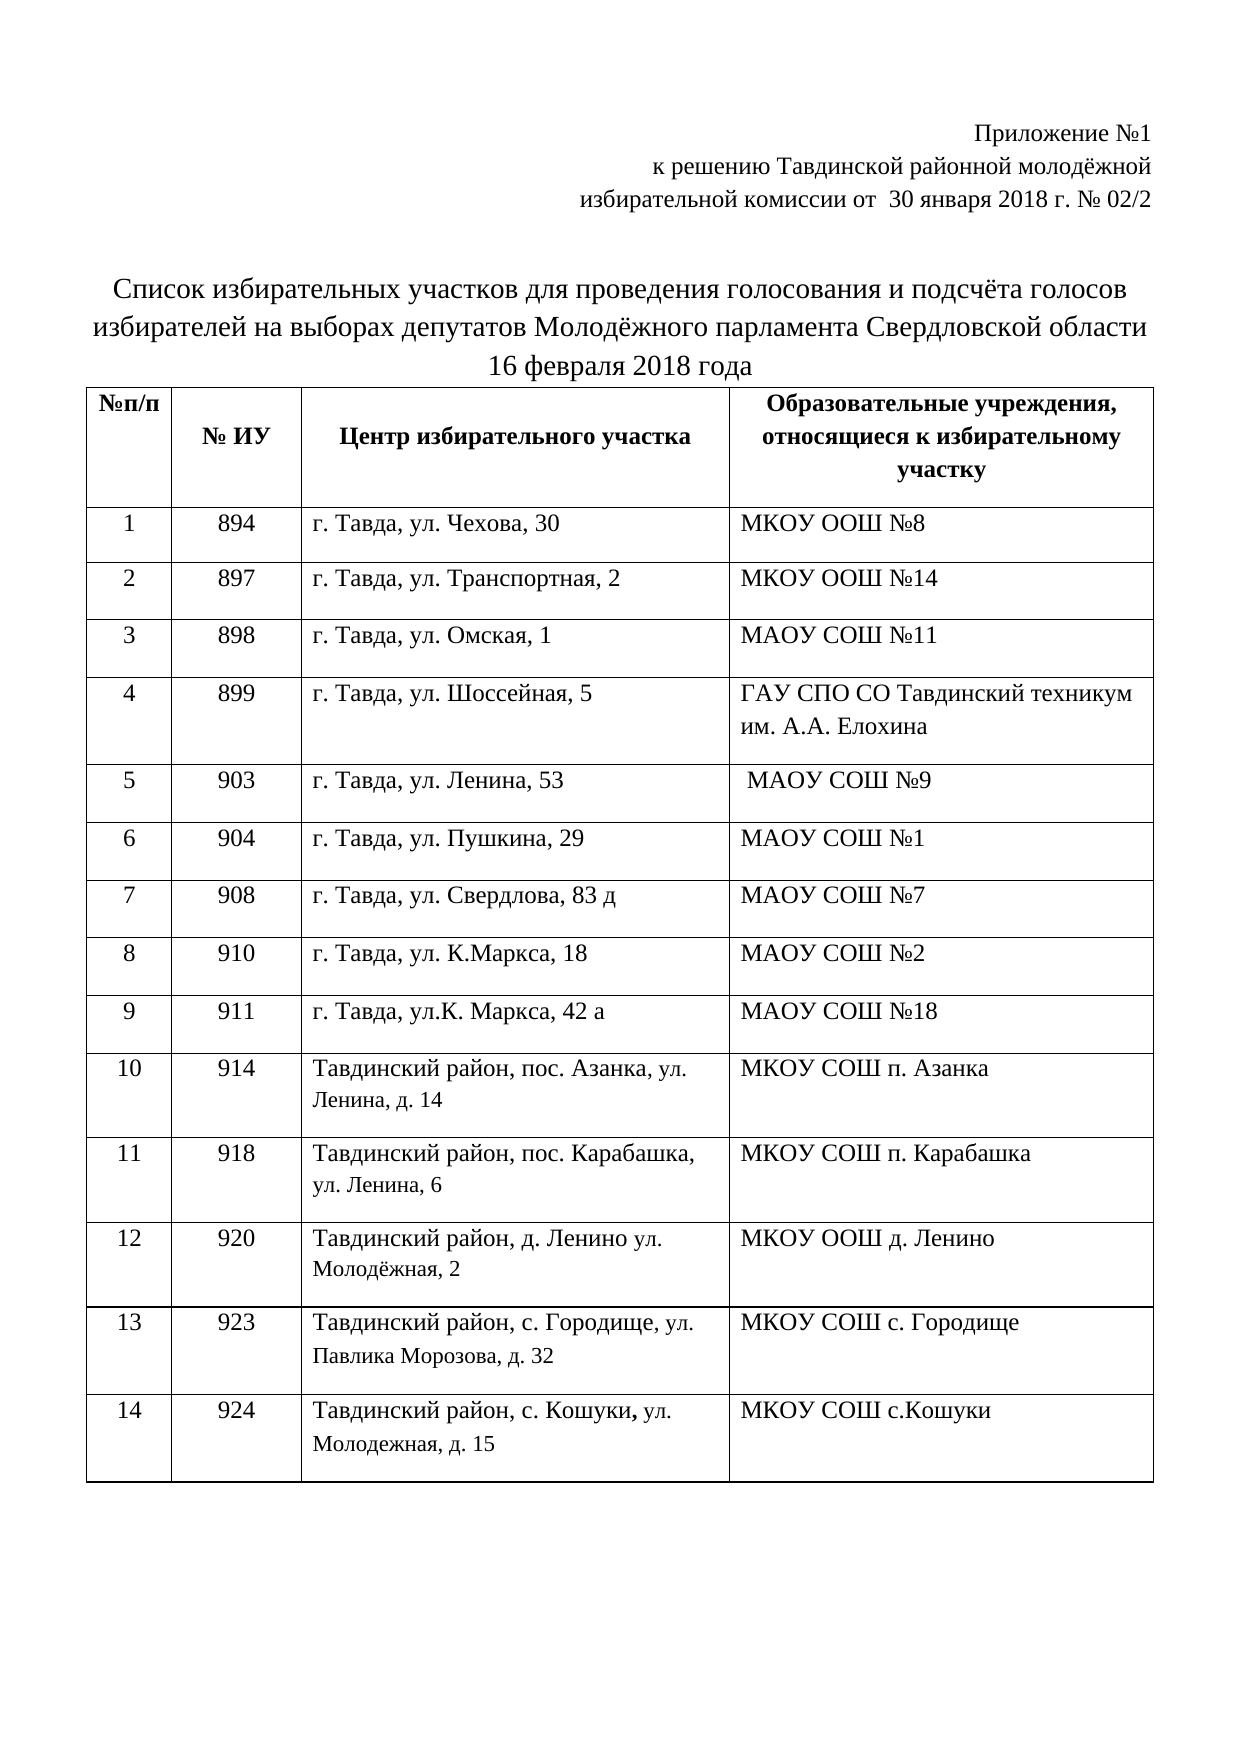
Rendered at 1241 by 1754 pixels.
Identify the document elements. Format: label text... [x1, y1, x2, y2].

table_cell МАОУ СОШ №2 [730, 938, 1153, 995]
table_cell 12 [87, 1223, 171, 1306]
table_cell МКОУ СОШ п. Карабашка [730, 1138, 1153, 1222]
table_cell 920 [172, 1223, 301, 1306]
table_cell 923 [172, 1308, 301, 1394]
table_cell 918 [172, 1138, 301, 1222]
table_cell 910 [172, 938, 301, 995]
table_cell 904 [172, 823, 301, 879]
text Список избирательных участков для проведения голосования и подсчёта голосов избирателей на выборах депутатов Молодёжного парламента Свердловской области 16 февраля 2018 года [89, 271, 1152, 382]
table_cell 898 [172, 620, 301, 677]
table_cell 14 [87, 1395, 171, 1481]
table_cell г. Тавда, ул. Шоссейная, 5 [302, 678, 729, 764]
table_cell Тавдинский район, с. Кошуки, ул. Молодежная, д. 15 [302, 1395, 729, 1481]
table_header №п/п [87, 388, 171, 507]
table_cell МКОУ ООШ №14 [730, 563, 1153, 619]
table_cell МКОУ СОШ п. Азанка [730, 1054, 1153, 1137]
table_header № ИУ [172, 388, 301, 507]
table_cell МКОУ ООШ №8 [730, 508, 1153, 562]
table_cell МАОУ СОШ №9 [730, 765, 1153, 822]
table_cell МКОУ СОШ с.Кошуки [730, 1395, 1153, 1481]
table_cell 2 [87, 563, 171, 619]
table_cell 897 [172, 563, 301, 619]
table_cell 924 [172, 1395, 301, 1481]
table_cell 899 [172, 678, 301, 764]
table_cell ГАУ СПО СО Тавдинский техникум им. А.А. Елохина [730, 678, 1153, 764]
table_cell г. Тавда, ул. Свердлова, 83 д [302, 881, 729, 937]
table_cell 894 [172, 508, 301, 562]
table_cell 908 [172, 881, 301, 937]
table_header Центр избирательного участка [302, 388, 729, 507]
table_cell г. Тавда, ул. Транспортная, 2 [302, 563, 729, 619]
table_cell г. Тавда, ул.К. Маркса, 42 а [302, 996, 729, 1052]
table_cell Тавдинский район, пос. Азанка, ул. Ленина, д. 14 [302, 1054, 729, 1137]
table_cell 914 [172, 1054, 301, 1137]
table_cell 6 [87, 823, 171, 879]
table_cell 13 [87, 1308, 171, 1394]
table_cell МКОУ ООШ д. Ленино [730, 1223, 1153, 1306]
table_cell 7 [87, 881, 171, 937]
table_cell г. Тавда, ул. Омская, 1 [302, 620, 729, 677]
table_cell 903 [172, 765, 301, 822]
table_cell 9 [87, 996, 171, 1052]
table_cell 11 [87, 1138, 171, 1222]
text Приложение №1 [89, 118, 1152, 147]
table_cell Тавдинский район, с. Городище, ул. Павлика Морозова, д. 32 [302, 1308, 729, 1394]
table_cell 3 [87, 620, 171, 677]
table_cell МАОУ СОШ №7 [730, 881, 1153, 937]
table_cell МАОУ СОШ №1 [730, 823, 1153, 879]
table_cell 8 [87, 938, 171, 995]
table_cell МАОУ СОШ №11 [730, 620, 1153, 677]
text к решению Тавдинской районной молодёжной избирательной комиссии от 30 января 2018 г. № 02/2 [89, 151, 1152, 213]
table_cell МКОУ СОШ с. Городище [730, 1308, 1153, 1394]
table_cell г. Тавда, ул. Пушкина, 29 [302, 823, 729, 879]
table_cell г. Тавда, ул. Чехова, 30 [302, 508, 729, 562]
table_header Образовательные учреждения, относящиеся к избирательному участку [730, 388, 1153, 507]
table_cell 5 [87, 765, 171, 822]
table_cell 1 [87, 508, 171, 562]
table_cell Тавдинский район, пос. Карабашка, ул. Ленина, 6 [302, 1138, 729, 1222]
table_cell г. Тавда, ул. К.Маркса, 18 [302, 938, 729, 995]
table_cell 10 [87, 1054, 171, 1137]
table_cell г. Тавда, ул. Ленина, 53 [302, 765, 729, 822]
table_cell МАОУ СОШ №18 [730, 996, 1153, 1052]
table_cell 911 [172, 996, 301, 1052]
table_cell 4 [87, 678, 171, 764]
table_cell Тавдинский район, д. Ленино ул. Молодёжная, 2 [302, 1223, 729, 1306]
